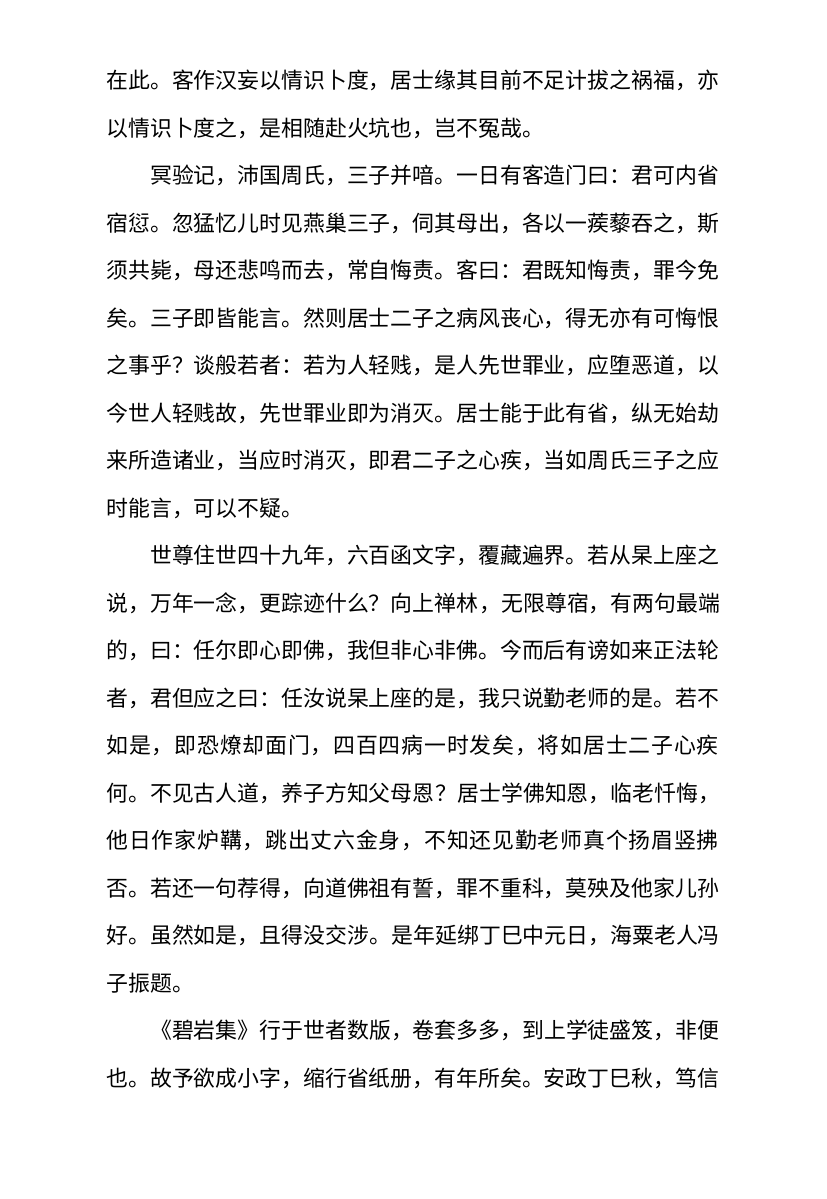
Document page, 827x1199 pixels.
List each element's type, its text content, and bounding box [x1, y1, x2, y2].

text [106, 1013, 721, 1092]
text 世尊住世四十九年，六百函文字，覆藏遍界。若从杲上座之说，万年一念，更踪迹什么？向上禅林，无限尊宿，有两句最端的，曰：任尔即心即佛，我但非心非佛。今而后有谤如来正法轮者，君但应之曰：任汝说杲上座的是，我只说勤老师的是。若不如是，即恐燎却面门，四百四病一时发矣，将如居士二子心疾何。不见古人道，养子方知父母恩？居士学佛知恩，临老忏悔，他日作家炉鞲，跳出丈六金身，不知还见勤老师真个扬眉竖拂否。若还一句荐得，向道佛祖有誓，罪不重科，莫殃及他家儿孙好。虽然如是，且得没交涉。是年延绑丁巳中元日，海粟老人冯子振题。 [106, 538, 721, 997]
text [106, 63, 721, 142]
text 冥验记，沛国周氏，三子并喑。一日有客造门曰：君可内省宿愆。忽猛忆儿时见燕巢三子，伺其母出，各以一蒺藜吞之，斯须共毙，母还悲鸣而去，常自悔责。客曰：君既知悔责，罪今免矣。三子即皆能言。然则居士二子之病风丧心，得无亦有可悔恨之事乎？谈般若者：若为人轻贱，是人先世罪业，应堕恶道，以今世人轻贱故，先世罪业即为消灭。居士能于此有省，纵无始劫来所造诸业，当应时消灭，即君二子之心疾，当如周氏三子之应时能言，可以不疑。 [106, 158, 721, 522]
